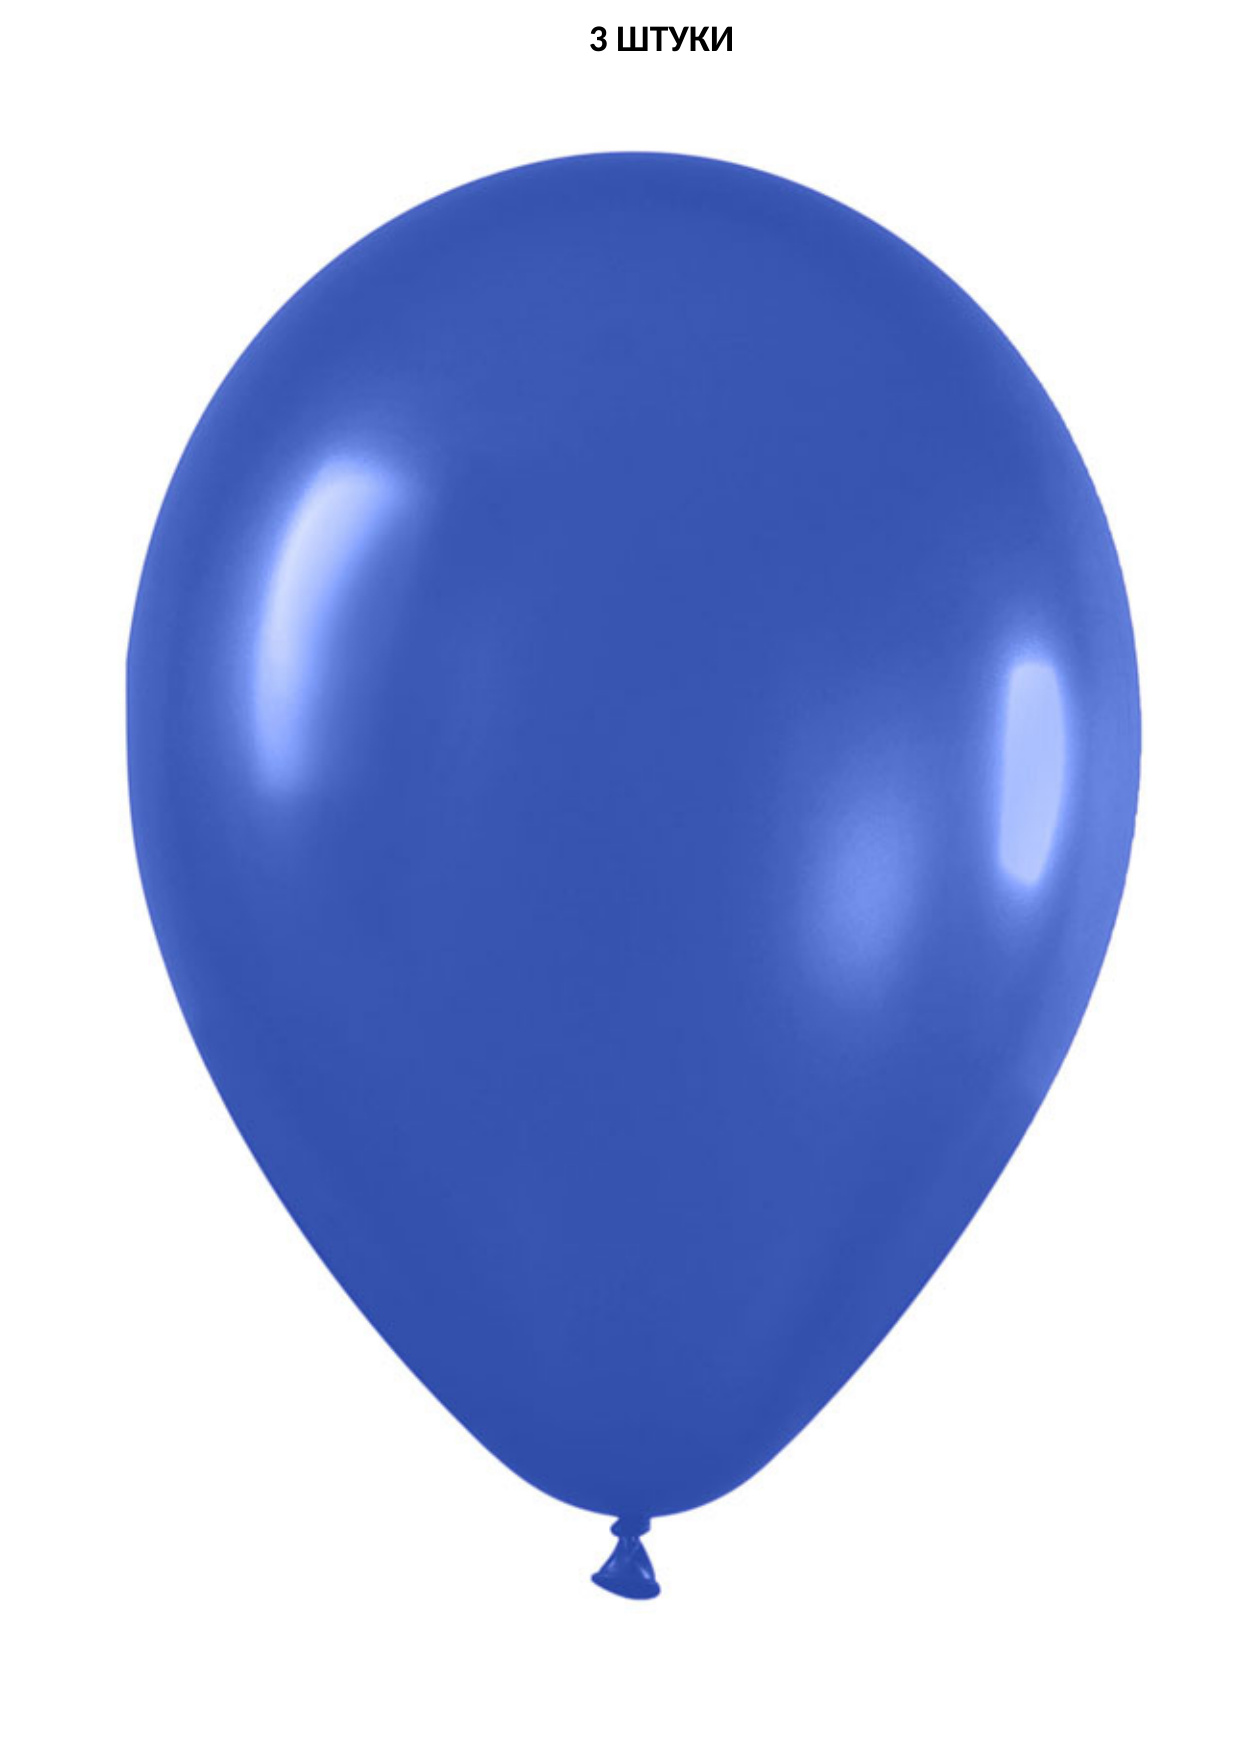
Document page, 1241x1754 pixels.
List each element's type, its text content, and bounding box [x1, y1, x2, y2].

text 3 ШТУКИ [23, 15, 1240, 61]
picture [57, 88, 1209, 1664]
